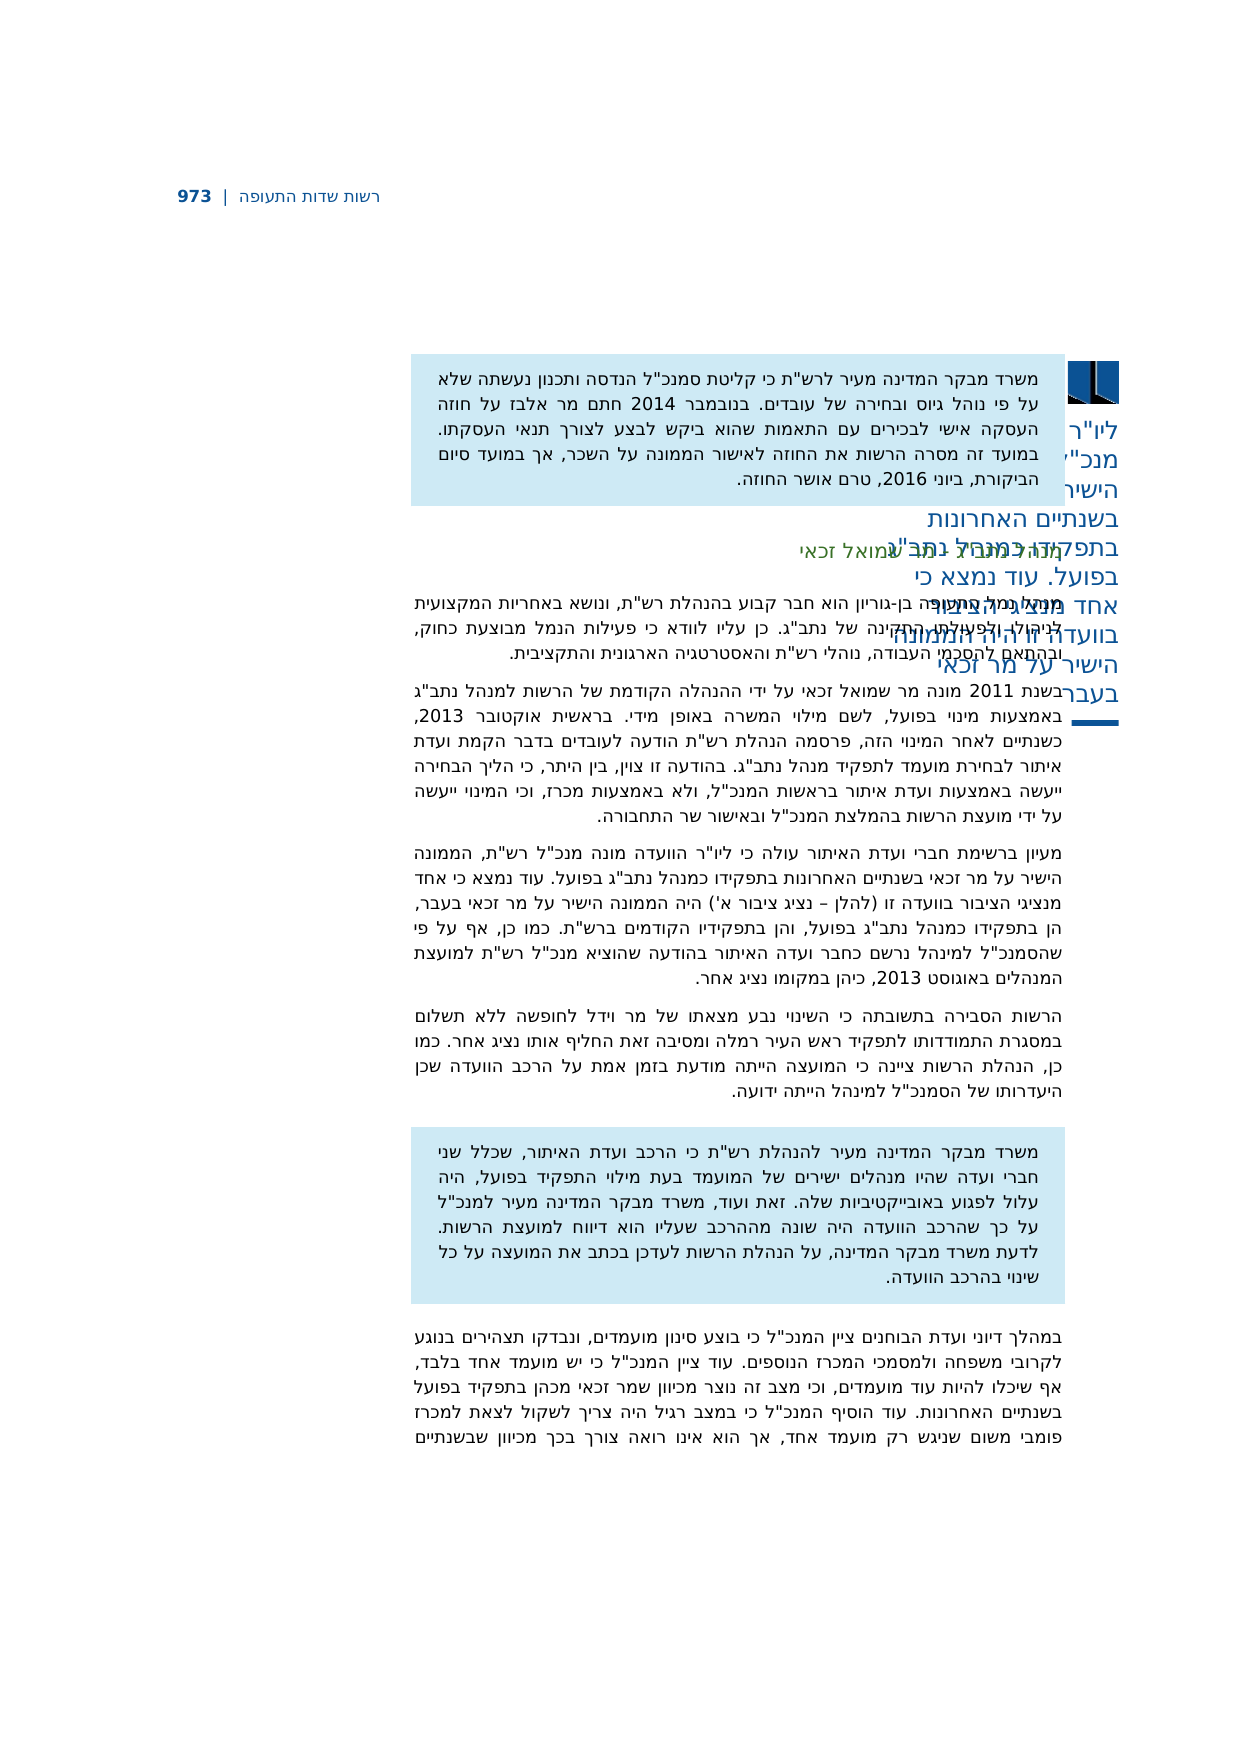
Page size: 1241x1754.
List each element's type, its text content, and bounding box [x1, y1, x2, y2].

text משרד מבקר המדינה מעיר להנהלת רש"ת כי הרכב ועדת האיתור, שכלל שני חברי ועדה שהיו מנהלים ישירים של המועמד בעת מילוי התפקיד בפועל, היה עלול לפגוע באובייקטיביות שלה. זאת ועוד, משרד מבקר המדינה מעיר למנכ"ל על כך שהרכב הוועדה היה שונה מההרכב שעליו הוא דיווח למועצת הרשות. לדעת משרד מבקר המדינה, על הנהלת הרשות לעדכן בכתב את המועצה על כל שינוי בהרכב הוועדה. [414, 1130, 1062, 1301]
text מעיון ברשימת חברי ועדת האיתור עולה כי ליו"ר הוועדה מונה מנכ"ל רש"ת, הממונה הישיר על מר זכאי בשנתיים האחרונות בתפקידו כמנהל נתב"ג בפועל. עוד נמצא כי אחד מנציגי הציבור בוועדה זו (להלן – נציג ציבור א') היה הממונה הישיר על מר זכאי בעבר, הן בתפקידו כמנהל נתב"ג בפועל, והן בתפקידיו הקודמים ברש"ת. כמו כן, אף על פי שהסמנכ"ל למינהל נרשם כחבר ועדה האיתור בהודעה שהוציא מנכ"ל רש"ת למועצת המנהלים באוגוסט 2013, כיהן במקומו נציג אחר. [413, 840, 1063, 990]
picture [1071, 720, 1119, 726]
text משרד מבקר המדינה מעיר לרש"ת כי קליטת סמנכ"ל הנדסה ותכנון נעשתה שלא על פי נוהל גיוס ובחירה של עובדים. בנובמבר 2014 חתם מר אלבז על חוזה העסקה אישי לבכירים עם התאמות שהוא ביקש לבצע לצורך תנאי העסקתו. במועד זה מסרה הרשות את החוזה לאישור הממונה על השכר, אך במועד סיום הביקורת, ביוני 2016, טרם אושר החוזה. [414, 358, 1062, 503]
text מנהל נתב"ג - מר שמואל זכאי [177, 531, 1063, 565]
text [413, 1323, 1063, 1448]
text הרשות הסבירה בתשובתה כי השינוי נבע מצאתו של מר וידל לחופשה ללא תשלום במסגרת התמודדותו לתפקיד ראש העיר רמלה ומסיבה זאת החליף אותו נציג אחר. כמו כן, הנהלת הרשות ציינה כי המועצה הייתה מודעת בזמן אמת על הרכב הוועדה שכן היעדרותו של הסמנכ"ל למינהל הייתה ידועה. [413, 1002, 1063, 1102]
text בשנת 2011 מונה מר שמואל זכאי על ידי ההנהלה הקודמת של הרשות למנהל נתב"ג באמצעות מינוי בפועל, לשם מילוי המשרה באופן מידי. בראשית אוקטובר 2013, כשנתיים לאחר המינוי הזה, פרסמה הנהלת רש"ת הודעה לעובדים בדבר הקמת ועדת איתור לבחירת מועמד לתפקיד מנהל נתב"ג. בהודעה זו צוין, בין היתר, כי הליך הבחירה ייעשה באמצעות ועדת איתור בראשות המנכ"ל, ולא באמצעות מכרז, וכי המינוי ייעשה על ידי מועצת הרשות בהמלצת המנכ"ל ובאישור שר התחבורה. [413, 677, 1063, 827]
text מנהל נמל התעופה בן-גוריון הוא חבר קבוע בהנהלת רש"ת, ונושא באחריות המקצועית לניהולו ולפעולתו התקינה של נתב"ג. כן עליו לוודא כי פעילות הנמל מבוצעת כחוק, ובהתאם להסכמי העבודה, נוהלי רש"ת והאסטרטגיה הארגונית והתקציבית. [413, 590, 1063, 665]
picture [1067, 361, 1119, 404]
